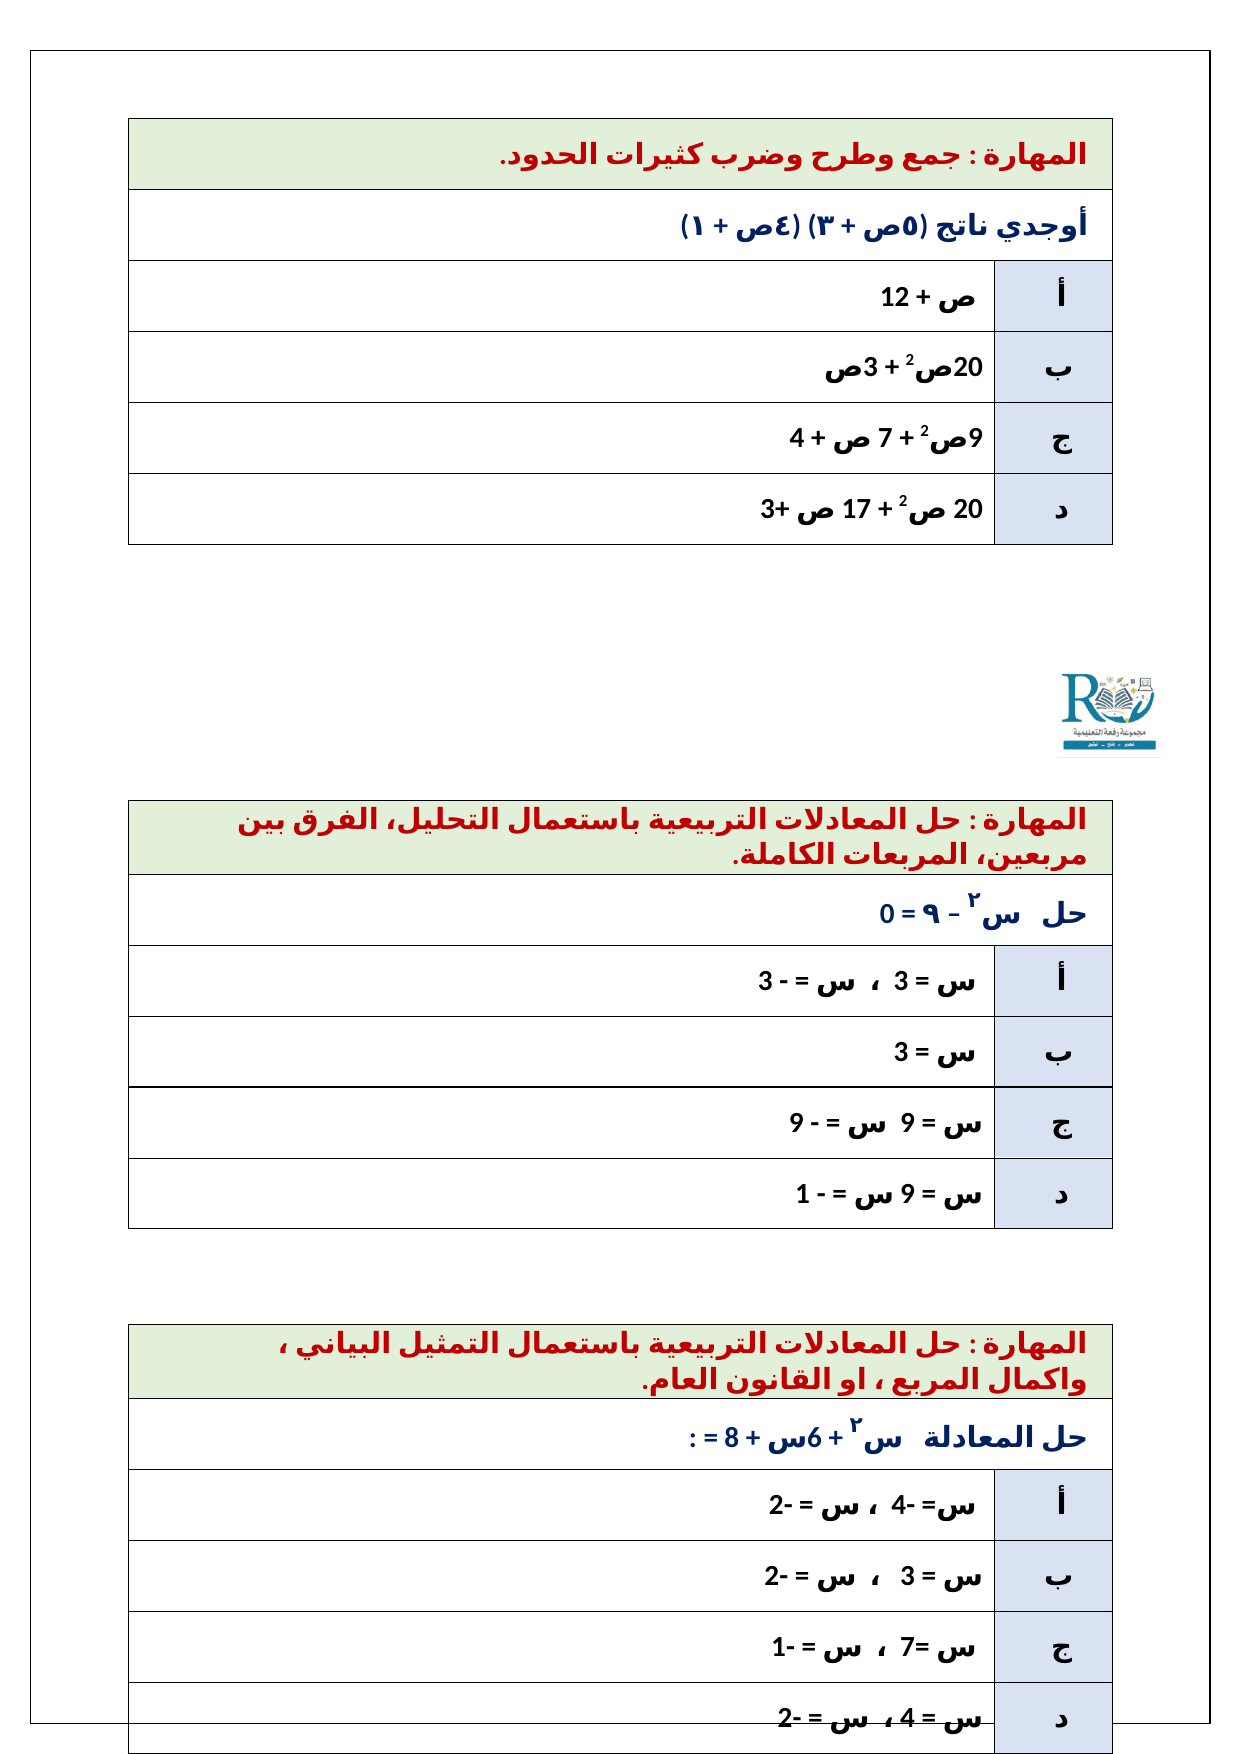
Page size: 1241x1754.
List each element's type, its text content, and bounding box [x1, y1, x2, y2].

table_cell 9ص2 + 7 ص + 4 [129, 403, 994, 473]
table_cell حل س٢ – ٩ = 0 [129, 875, 1112, 944]
table_cell حل المعادلة س٢ + 6س + 8 = : [129, 1399, 1112, 1469]
table_cell س = 4 ، س = -2 [129, 1683, 994, 1753]
table_cell ج [995, 1088, 1112, 1157]
table_cell س = 9 س = - 9 [129, 1088, 994, 1157]
table_cell ج [995, 403, 1112, 473]
table_cell أ [995, 946, 1112, 1016]
table_cell أوجدي ناتج (٥ص + ٣) (٤ص + ١) [129, 190, 1112, 260]
table_header المهارة : جمع وطرح وضرب كثيرات الحدود. [129, 119, 1112, 189]
table_cell س = 3 ، س = -2 [129, 1541, 994, 1611]
table_cell 20ص2 + 3ص [129, 332, 994, 402]
table_cell ج [995, 1612, 1112, 1682]
table_header المهارة : حل المعادلات التربيعية باستعمال التمثيل البياني ، واكمال المربع ، او القانون العام. [129, 1325, 1112, 1398]
table_cell ب [995, 1541, 1112, 1611]
table_cell س =7 ، س = -1 [129, 1612, 994, 1682]
table_header المهارة : حل المعادلات التربيعية باستعمال التحليل، الفرق بين مربعين، المربعات الكاملة. [129, 801, 1112, 874]
table_cell 20 ص2 + 17 ص +3 [129, 474, 994, 544]
table_cell ب [995, 332, 1112, 402]
table_cell ب [995, 1017, 1112, 1086]
table_cell د [995, 474, 1112, 544]
table_cell س= -4 ، س = -2 [129, 1470, 994, 1540]
table_cell س = 9 س = - 1 [129, 1159, 994, 1228]
picture [1056, 663, 1162, 758]
table_cell د [995, 1159, 1112, 1228]
table_cell أ [995, 261, 1112, 331]
table_cell س = 3 [129, 1017, 994, 1086]
table_cell س = 3 ، س = - 3 [129, 946, 994, 1016]
table_cell ص + 12 [129, 261, 994, 331]
table_cell أ [995, 1470, 1112, 1540]
table_cell د [995, 1683, 1112, 1753]
